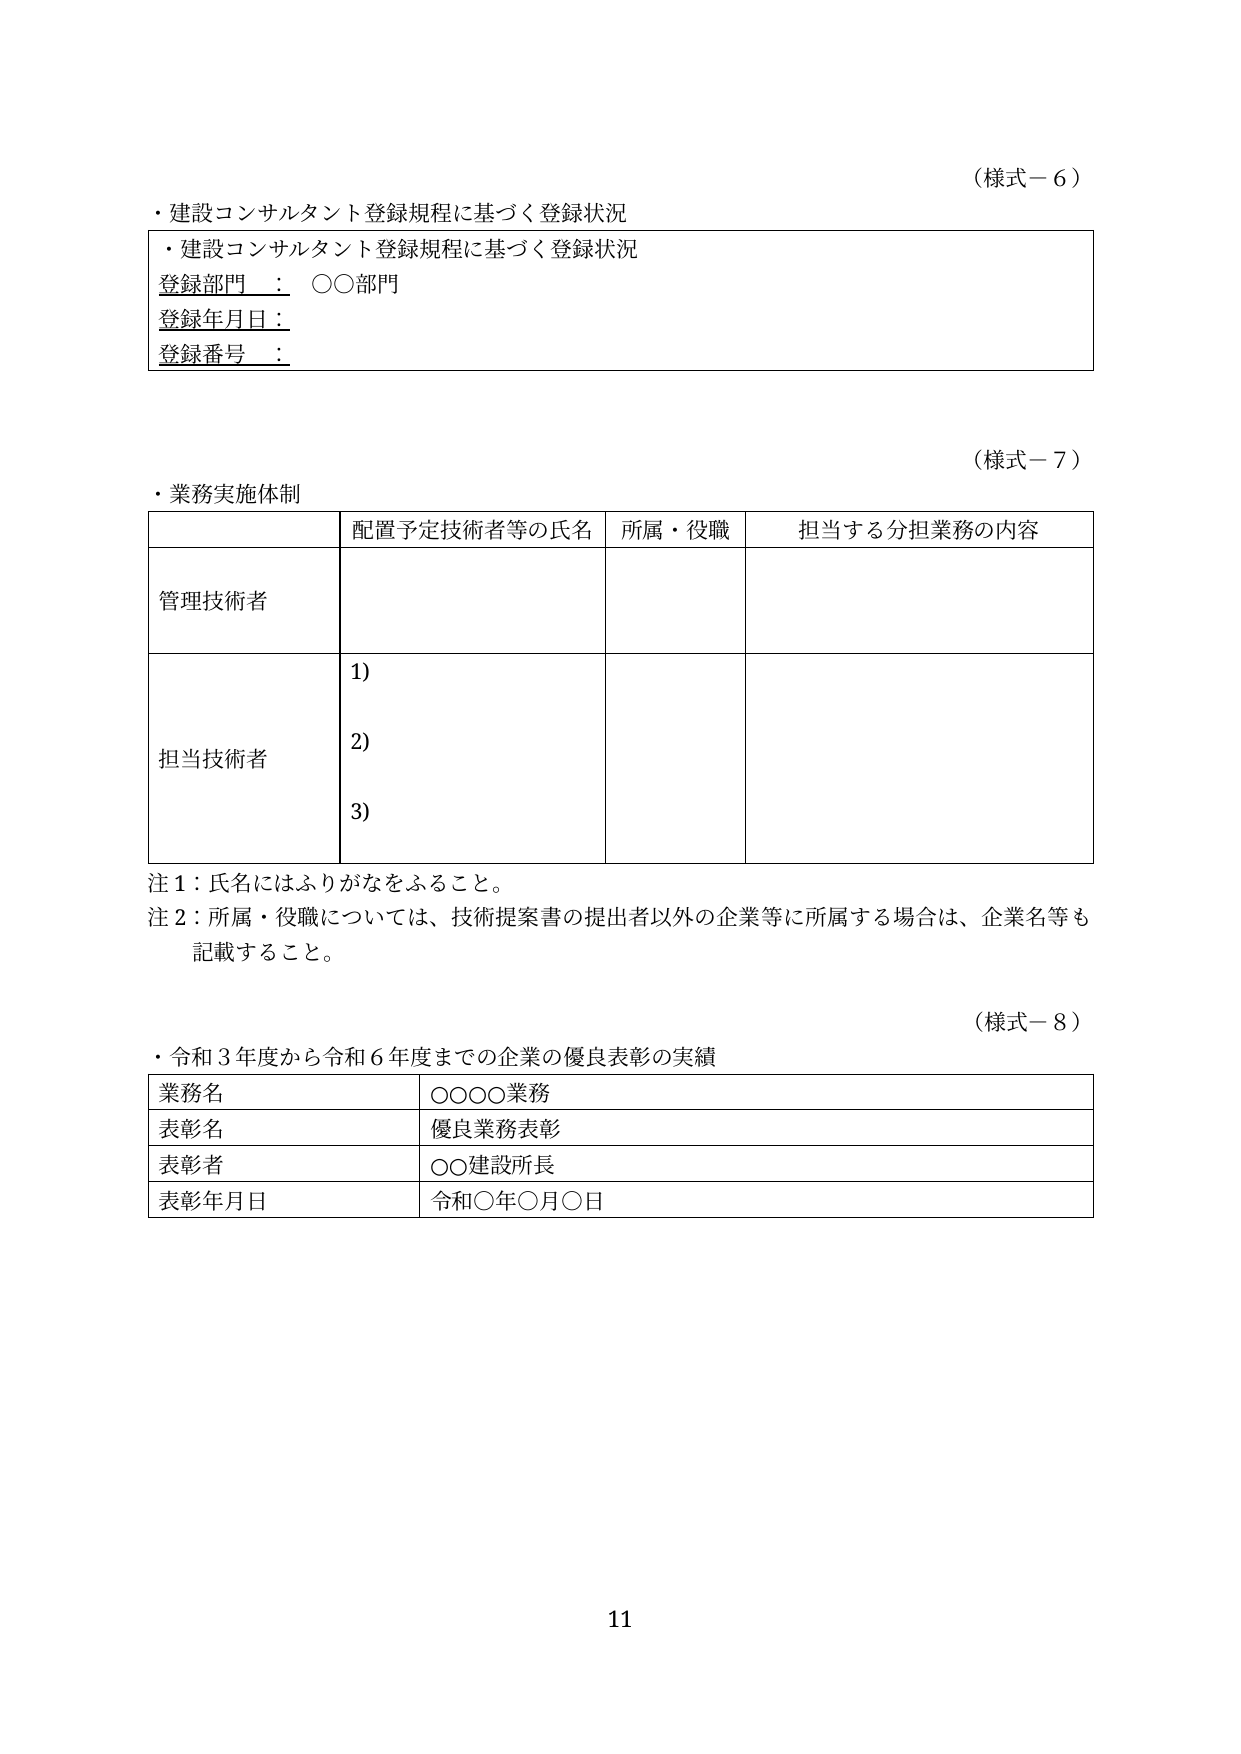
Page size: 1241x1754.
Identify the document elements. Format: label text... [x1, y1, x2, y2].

text 注2：所属・役職については、技術提案書の提出者以外の企業等に所属する場合は、企業名等も記載すること。 [148, 899, 1092, 969]
table_header 所属・役職 [606, 512, 745, 547]
table_cell [606, 654, 745, 863]
table_cell [341, 548, 605, 653]
table_header ○○○○業務 [420, 1075, 1093, 1109]
table_cell 表彰者 [149, 1146, 419, 1181]
table_cell [746, 654, 1093, 863]
table_cell 1) 2) 3) [341, 654, 605, 863]
table_cell 管理技術者 [149, 548, 339, 653]
text ・業務実施体制 [148, 476, 1093, 511]
table_cell [606, 548, 745, 653]
table_cell [746, 548, 1093, 653]
table_header 担当する分担業務の内容 [746, 512, 1093, 547]
text （様式－８） [148, 1004, 1093, 1038]
text ・建設コンサルタント登録規程に基づく登録状況 [148, 195, 1093, 230]
table_cell 表彰年月日 [149, 1182, 419, 1217]
table_header 業務名 [149, 1075, 419, 1109]
table_header 配置予定技術者等の氏名 [341, 512, 605, 547]
table_header [149, 512, 339, 547]
text （様式－６） [148, 160, 1092, 195]
table_header ・建設コンサルタント登録規程に基づく登録状況 登録部門 ： ○○部門 登録年月日： 登録番号 ： [149, 231, 1093, 370]
table_cell 令和○年○月○日 [420, 1182, 1093, 1217]
text 注1：氏名にはふりがなをふること。 [148, 864, 1092, 899]
table_cell ○○建設所長 [420, 1146, 1093, 1181]
text ・令和３年度から令和６年度までの企業の優良表彰の実績 [148, 1038, 1093, 1073]
table_cell 表彰名 [149, 1110, 419, 1145]
table_cell 優良業務表彰 [420, 1110, 1093, 1145]
table_cell 担当技術者 [149, 654, 339, 863]
text （様式－７） [148, 441, 1092, 476]
